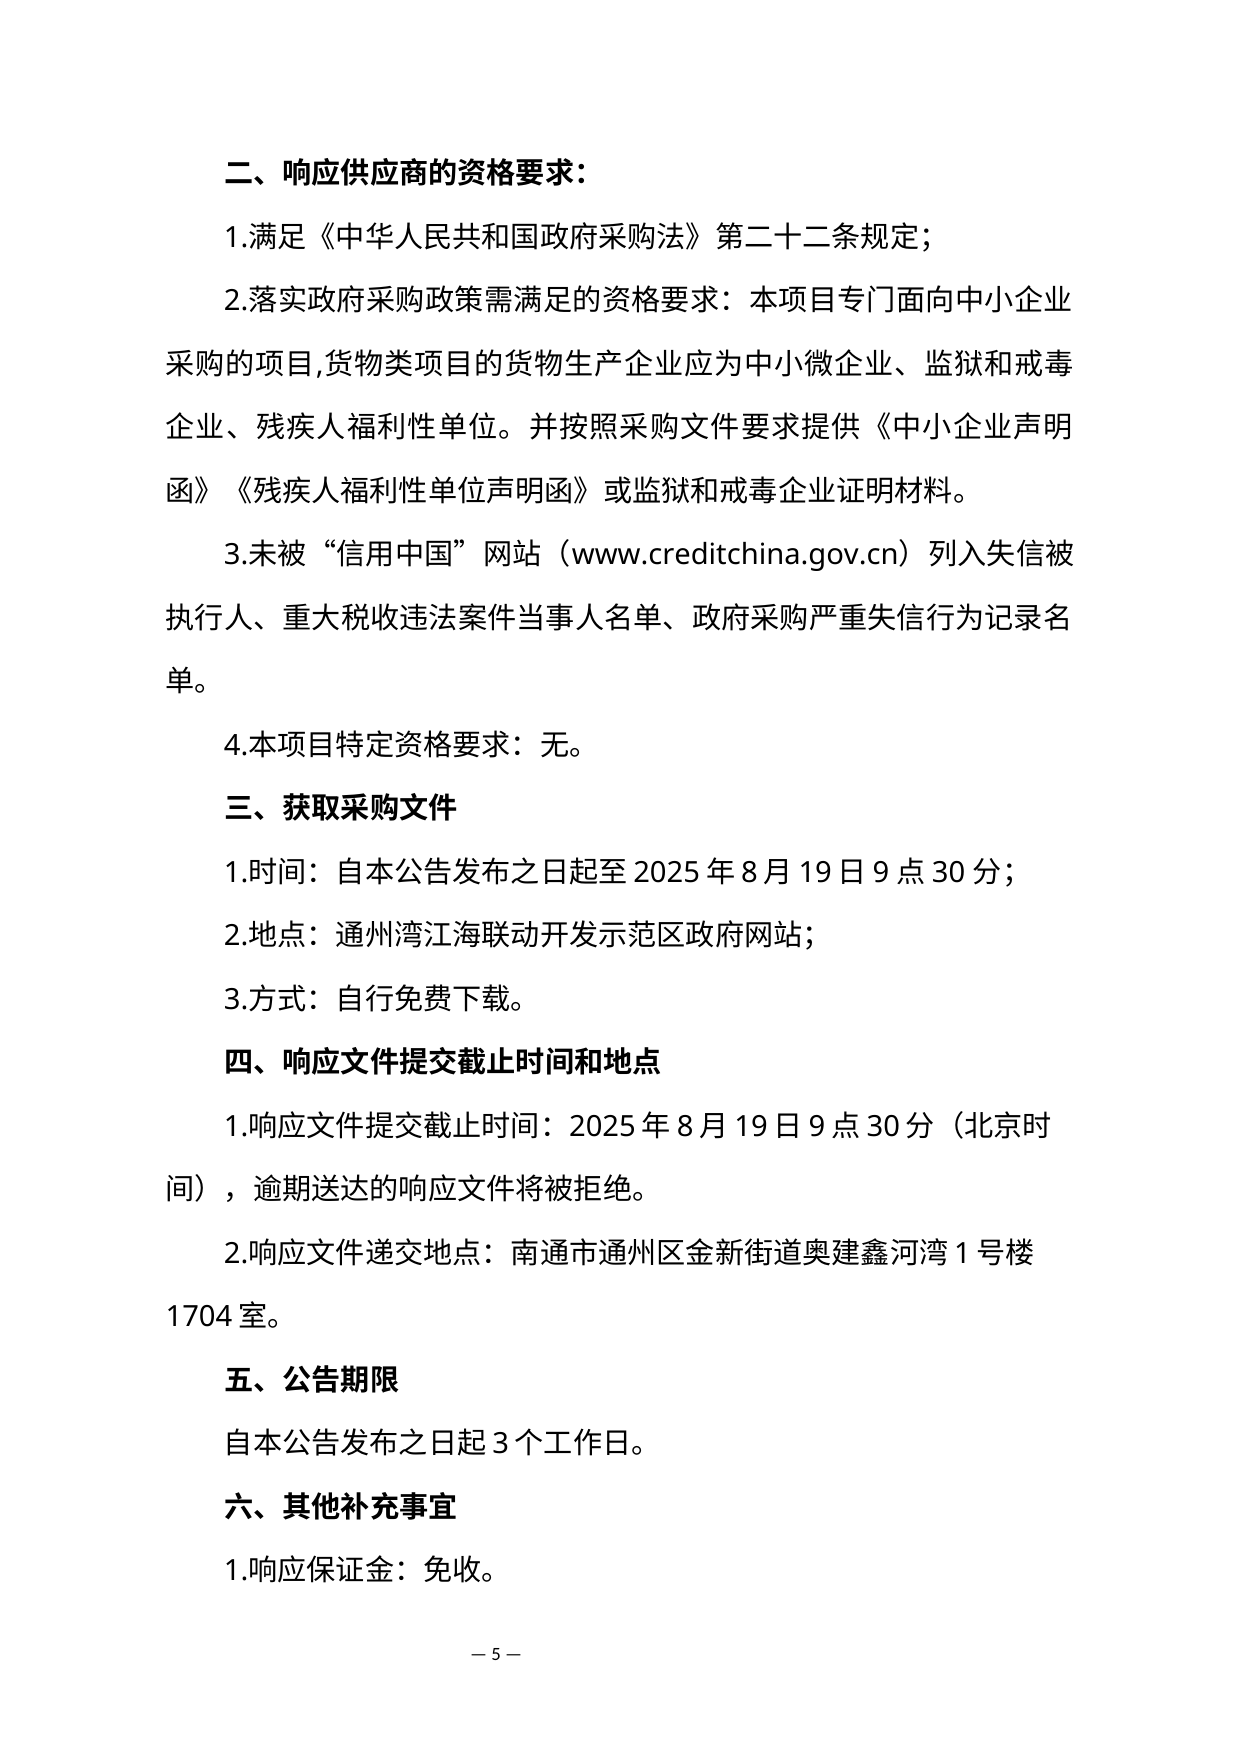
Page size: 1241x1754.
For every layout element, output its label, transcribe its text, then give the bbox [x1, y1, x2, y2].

text 1.时间：自本公告发布之日起至2025年8月19日9 点30 分； [165, 848, 1075, 891]
list 1.响应文件提交截止时间：2025年8月19日9点 30分（北京时间），逾期送达的响应文件将被拒绝。 [165, 1102, 1075, 1208]
text 二、响应供应商的资格要求： [165, 150, 1075, 192]
text 四、响应文件提交截止时间和地点 [165, 1039, 1075, 1081]
text 六、其他补充事宜 [165, 1483, 1075, 1526]
text 2.落实政府采购政策需满足的资格要求：本项目专门面向中小企业采购的项目,货物类项目的货物生产企业应为中小微企业、监狱和戒毒企业、残疾人福利性单位。并按照采购文件要求提供《中小企业声明函》《残疾人福利性单位声明函》或监狱和戒毒企业证明材料。 [165, 277, 1075, 510]
text 1.响应保证金：免收。 [165, 1547, 1075, 1589]
text 1.满足《中华人民共和国政府采购法》第二十二条规定； [165, 213, 1075, 256]
text 三、获取采购文件 [165, 785, 1075, 827]
text 自本公告发布之日起3个工作日。 [165, 1420, 1075, 1462]
text 五、公告期限 [165, 1356, 1075, 1399]
text 3.方式：自行免费下载。 [165, 975, 1075, 1018]
text 4.本项目特定资格要求：无。 [165, 721, 1075, 764]
text 3.未被“信用中国”网站（www.creditchina.gov.cn）列入失信被执行人、重大税收违法案件当事人名单、政府采购严重失信行为记录名单。 [165, 531, 1075, 700]
text 2.地点：通州湾江海联动开发示范区政府网站； [165, 912, 1075, 954]
list 2.响应文件递交地点：南通市通州区金新街道奥建鑫河湾1号楼1704室。 [165, 1229, 1075, 1335]
